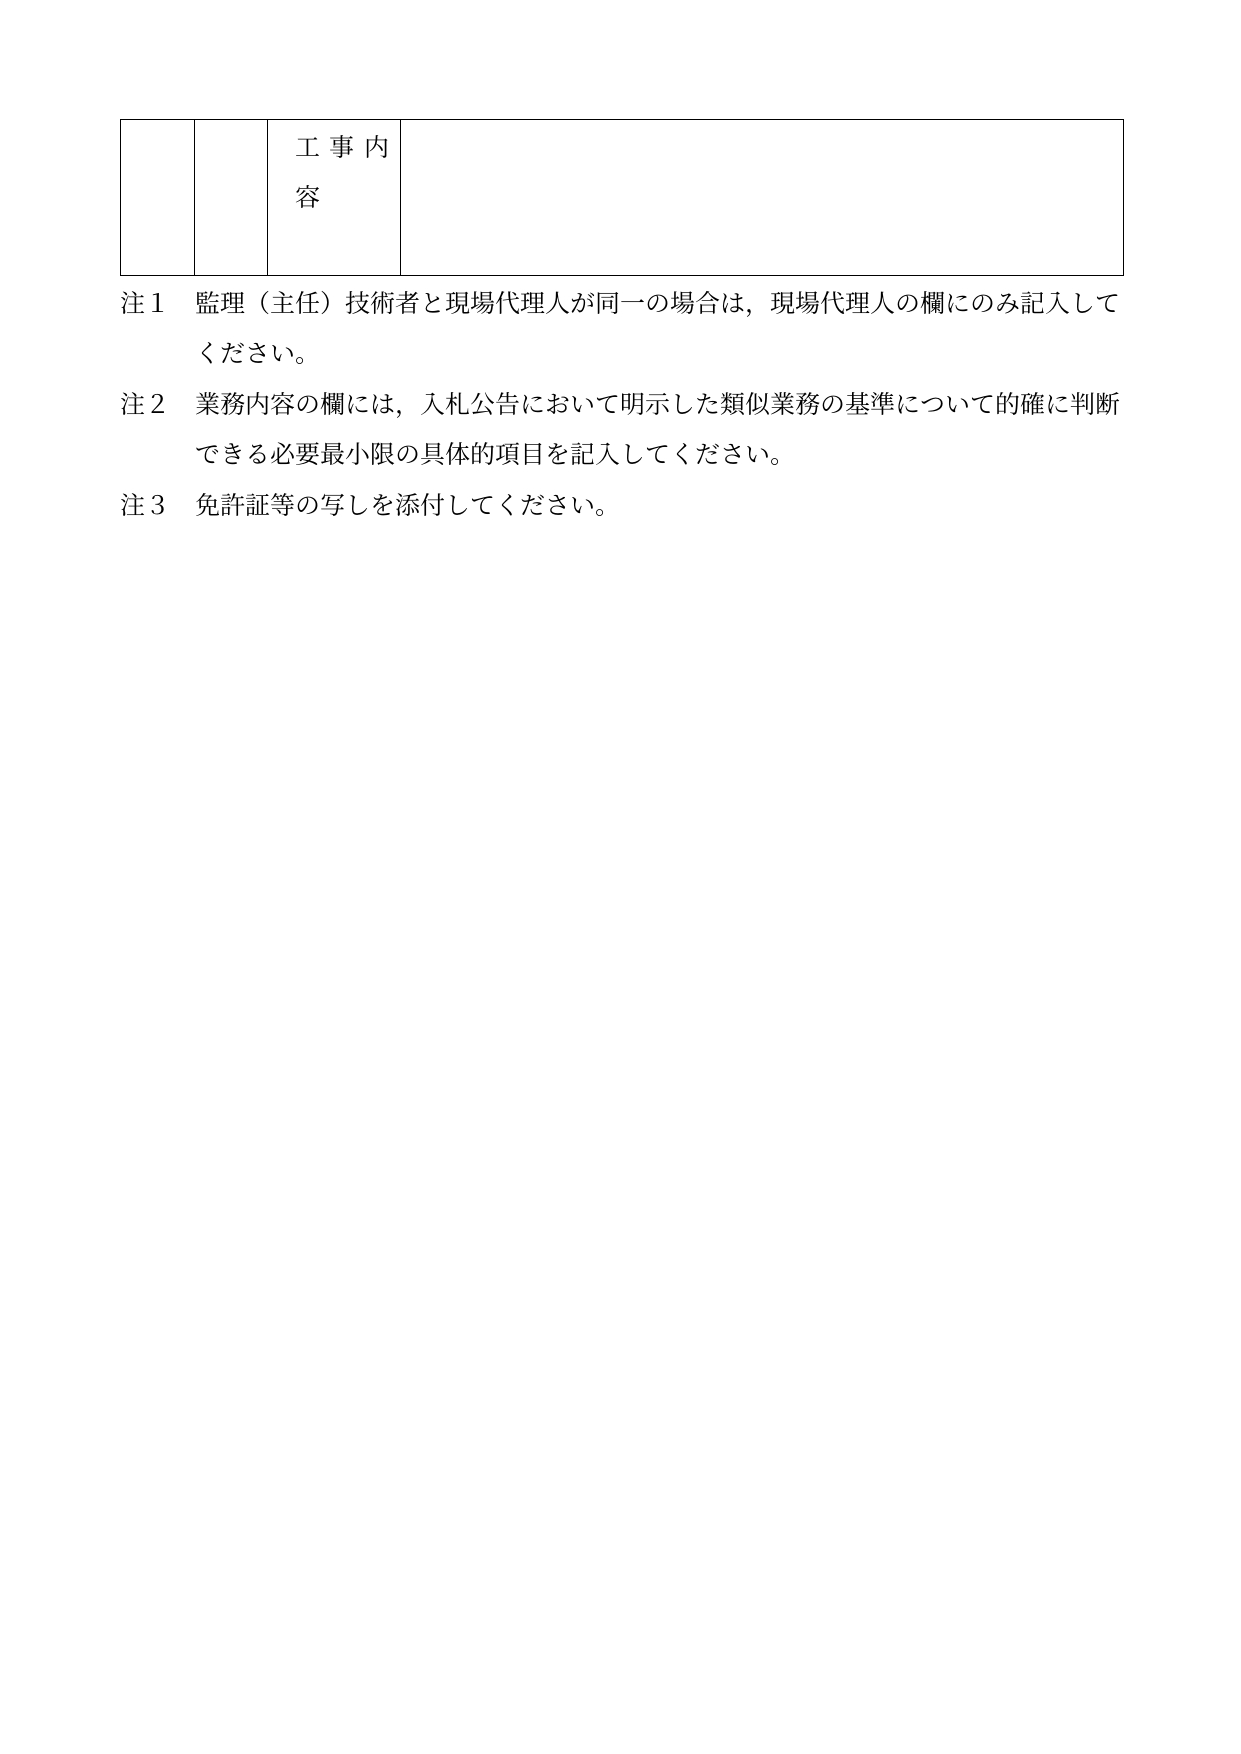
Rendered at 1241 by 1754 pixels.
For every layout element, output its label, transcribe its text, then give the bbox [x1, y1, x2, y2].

text 注２ 業務内容の欄には，入札公告において明示した類似業務の基準について的確に判断できる必要最小限の具体的項目を記入してください。 [120, 377, 1120, 478]
text 注１ 監理（主任）技術者と現場代理人が同一の場合は，現場代理人の欄にのみ記入してください。 [120, 276, 1120, 377]
table_cell 工事内容 [268, 120, 400, 275]
text 注３ 免許証等の写しを添付してください。 [120, 478, 1120, 529]
table_cell [401, 120, 1123, 275]
